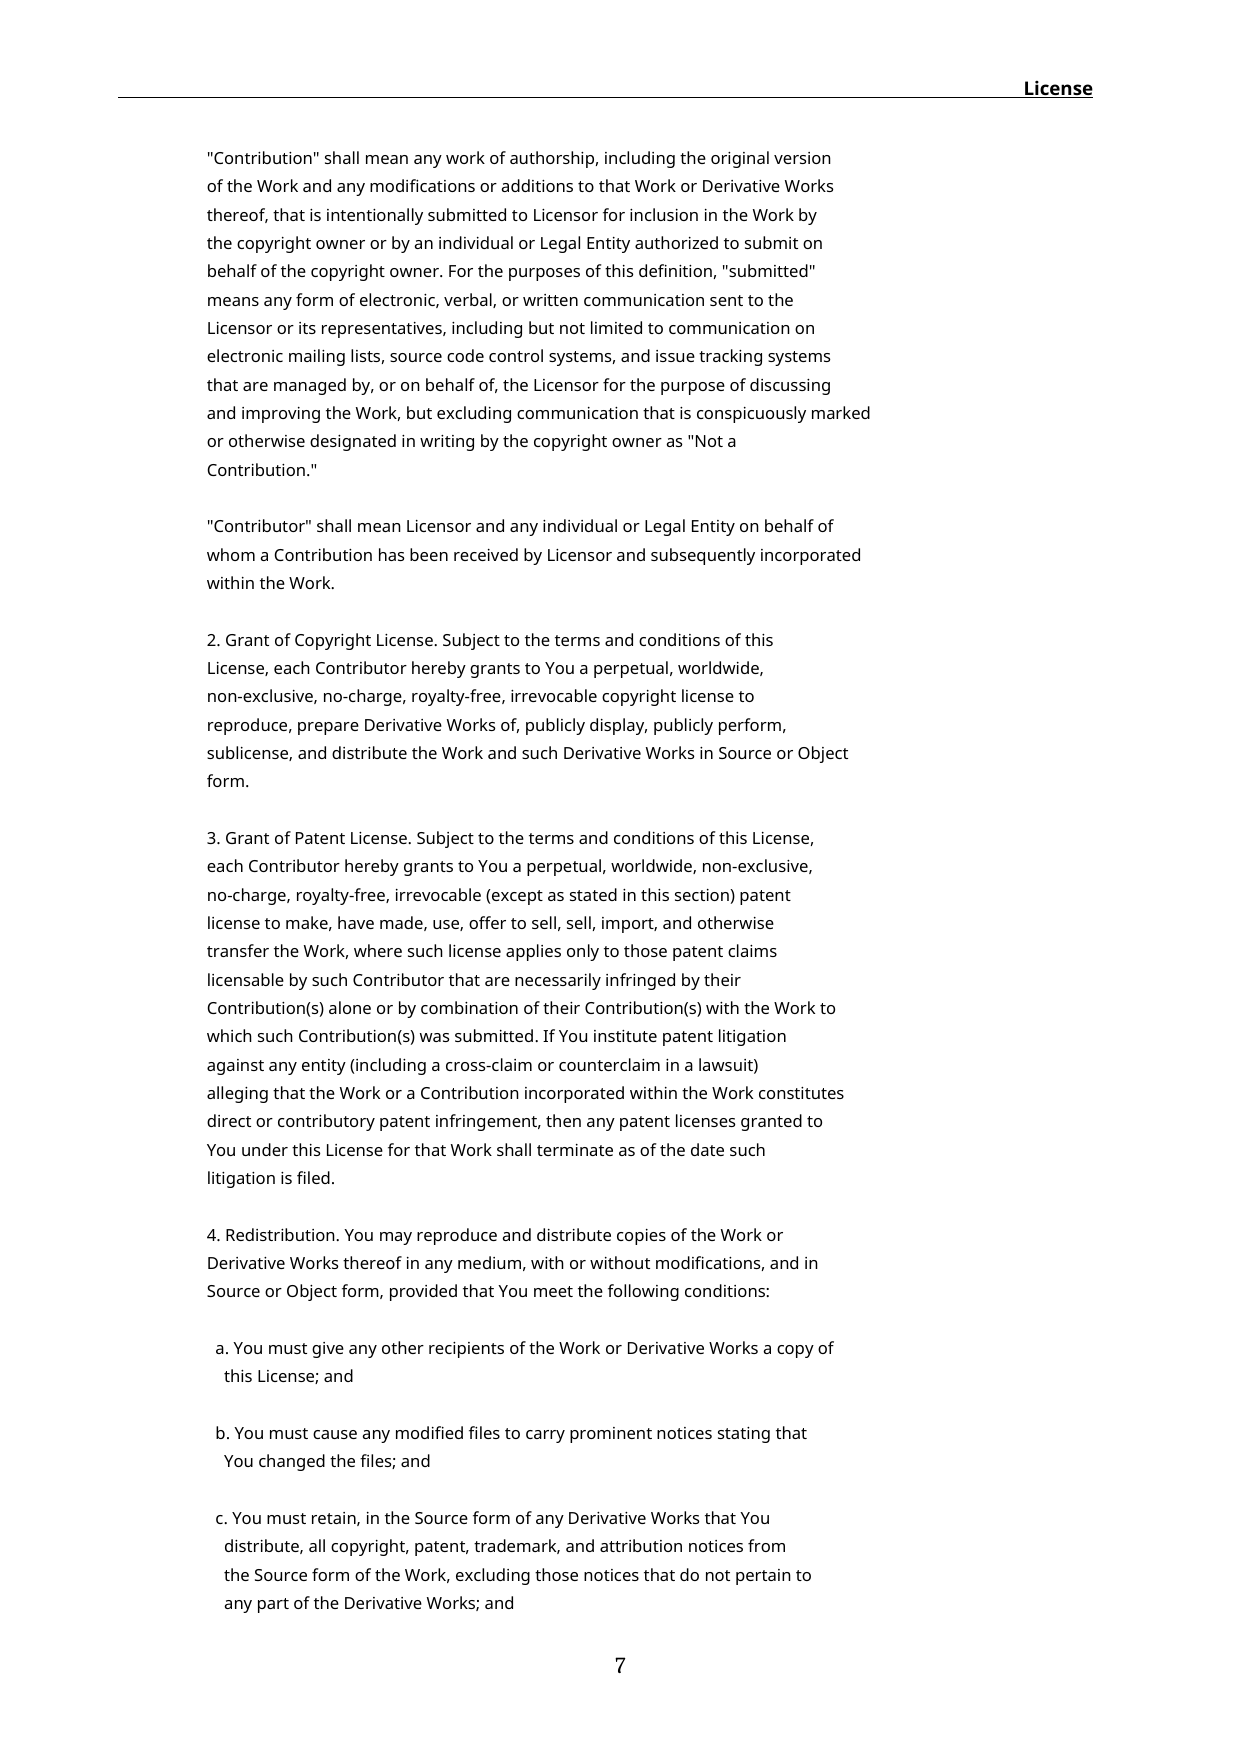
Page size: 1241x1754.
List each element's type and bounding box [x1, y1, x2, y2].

text [207, 118, 1122, 1614]
